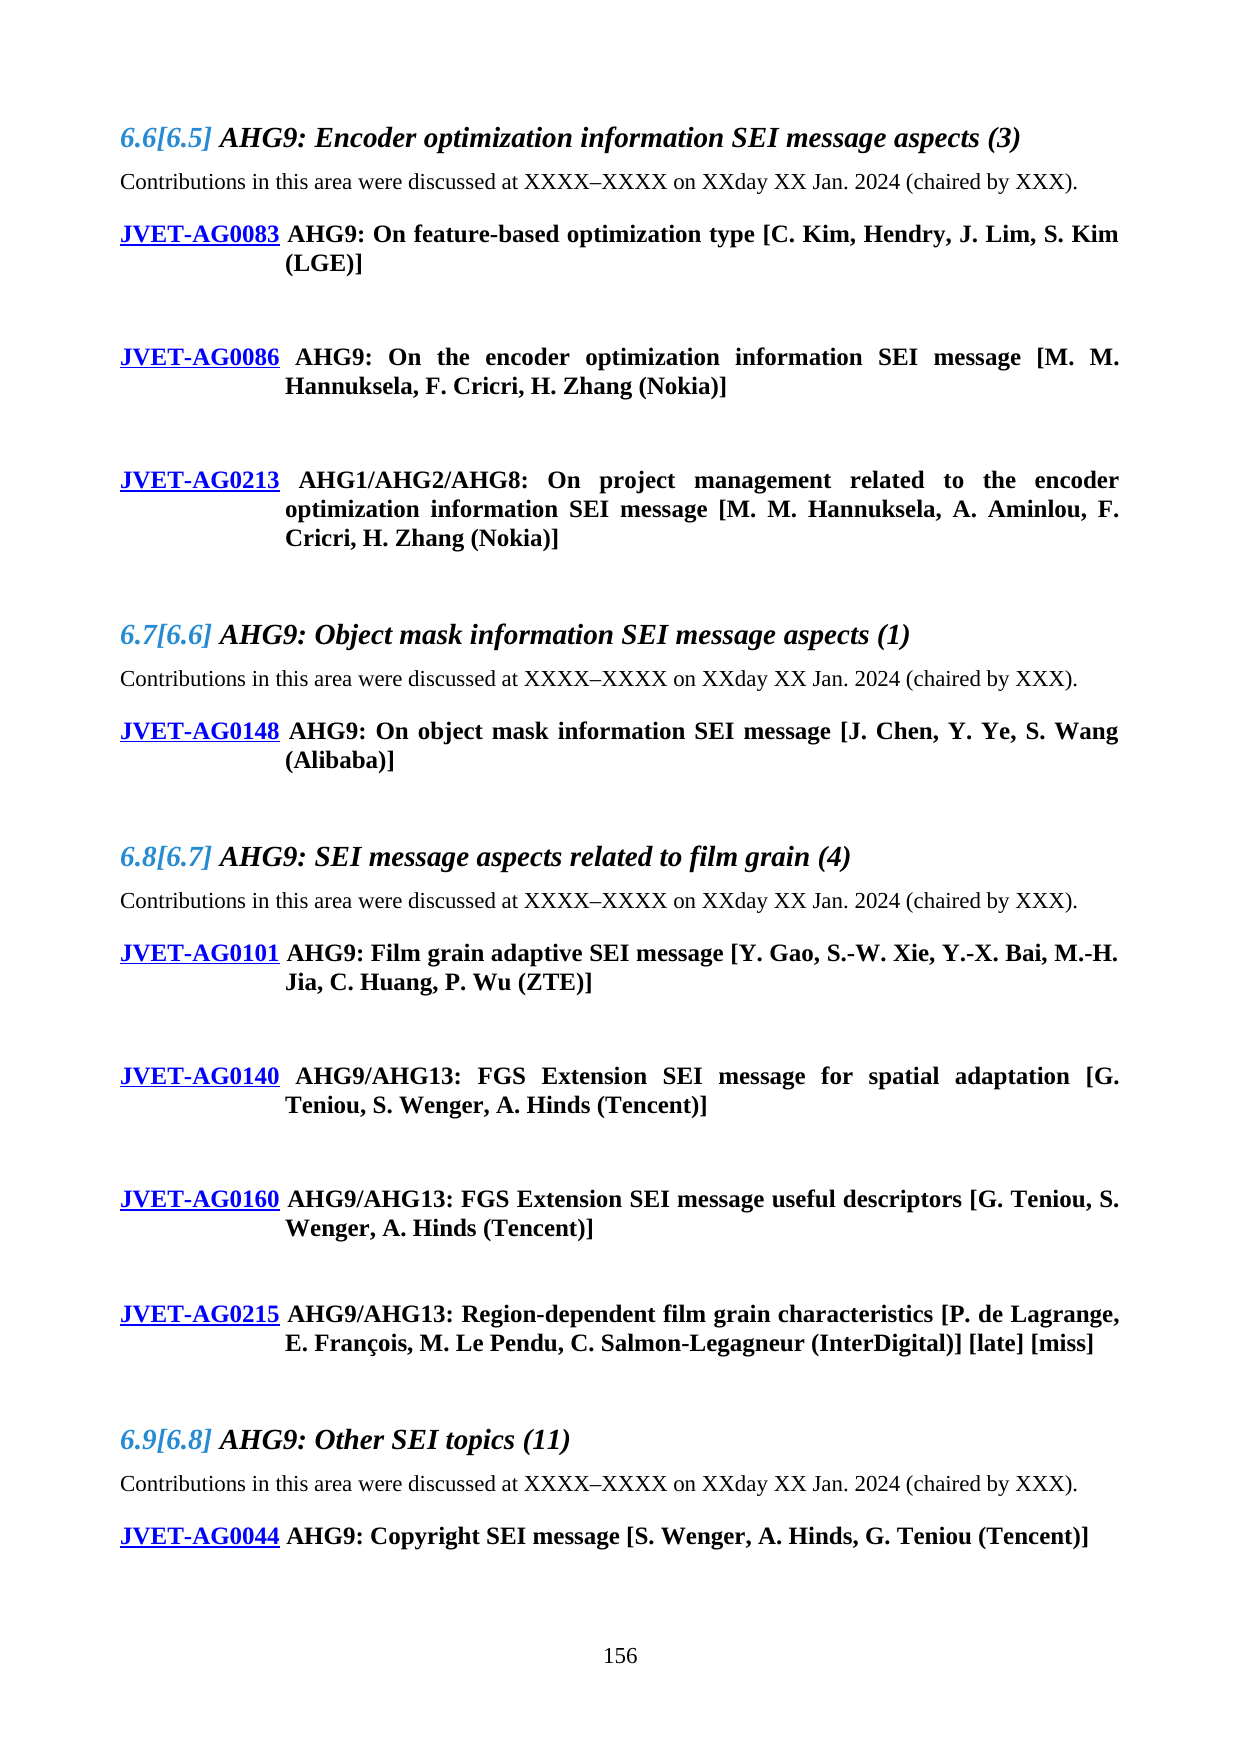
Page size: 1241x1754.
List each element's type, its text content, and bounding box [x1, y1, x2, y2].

text Contributions in this area were discussed at XXXX–XXXX on XXday XX Jan. 2024 (chaired by XXX). [120, 1470, 1120, 1496]
subtitle JVET-AG0044 AHG9: Copyright SEI message [S. Wenger, A. Hinds, G. Teniou (Tencent)] [120, 1521, 1120, 1550]
subtitle JVET-AG0140 AHG9/AHG13: FGS Extension SEI message for spatial adaptation [G. Teniou, S. Wenger, A. Hinds (Tencent)] [120, 1061, 1120, 1118]
subtitle JVET-AG0160 AHG9/AHG13: FGS Extension SEI message useful descriptors [G. Teniou, S. Wenger, A. Hinds (Tencent)] [120, 1184, 1120, 1242]
text Contributions in this area were discussed at XXXX–XXXX on XXday XX Jan. 2024 (chaired by XXX). [120, 664, 1120, 691]
subtitle AHG9: Object mask information SEI message aspects (1) [120, 617, 1120, 650]
text Contributions in this area were discussed at XXXX–XXXX on XXday XX Jan. 2024 (chaired by XXX). [120, 887, 1120, 913]
subtitle JVET-AG0083 AHG9: On feature-based optimization type [C. Kim, Hendry, J. Lim, S. Kim (LGE)] [120, 219, 1120, 277]
subtitle AHG9: Other SEI topics (11) [120, 1422, 1120, 1456]
text Contributions in this area were discussed at XXXX–XXXX on XXday XX Jan. 2024 (chaired by XXX). [120, 168, 1120, 194]
subtitle JVET-AG0215 AHG9/AHG13: Region-dependent film grain characteristics [P. de Lagrange, E. François, M. Le Pendu, C. Salmon-Legagneur (InterDigital)] [late] [miss] [120, 1299, 1120, 1357]
subtitle JVET-AG0148 AHG9: On object mask information SEI message [J. Chen, Y. Ye, S. Wang (Alibaba)] [120, 716, 1120, 773]
subtitle AHG9: Encoder optimization information SEI message aspects (3) [120, 120, 1120, 153]
subtitle AHG9: SEI message aspects related to film grain (4) [120, 839, 1120, 872]
subtitle JVET-AG0101 AHG9: Film grain adaptive SEI message [Y. Gao, S.-W. Xie, Y.-X. Bai, M.-H. Jia, C. Huang, P. Wu (ZTE)] [120, 938, 1120, 996]
subtitle JVET-AG0086 AHG9: On the encoder optimization information SEI message [M. M. Hannuksela, F. Cricri, H. Zhang (Nokia)] [120, 342, 1120, 399]
subtitle JVET-AG0213 AHG1/AHG2/AHG8: On project management related to the encoder optimization information SEI message [M. M. Hannuksela, A. Aminlou, F. Cricri, H. Zhang (Nokia)] [120, 465, 1120, 551]
